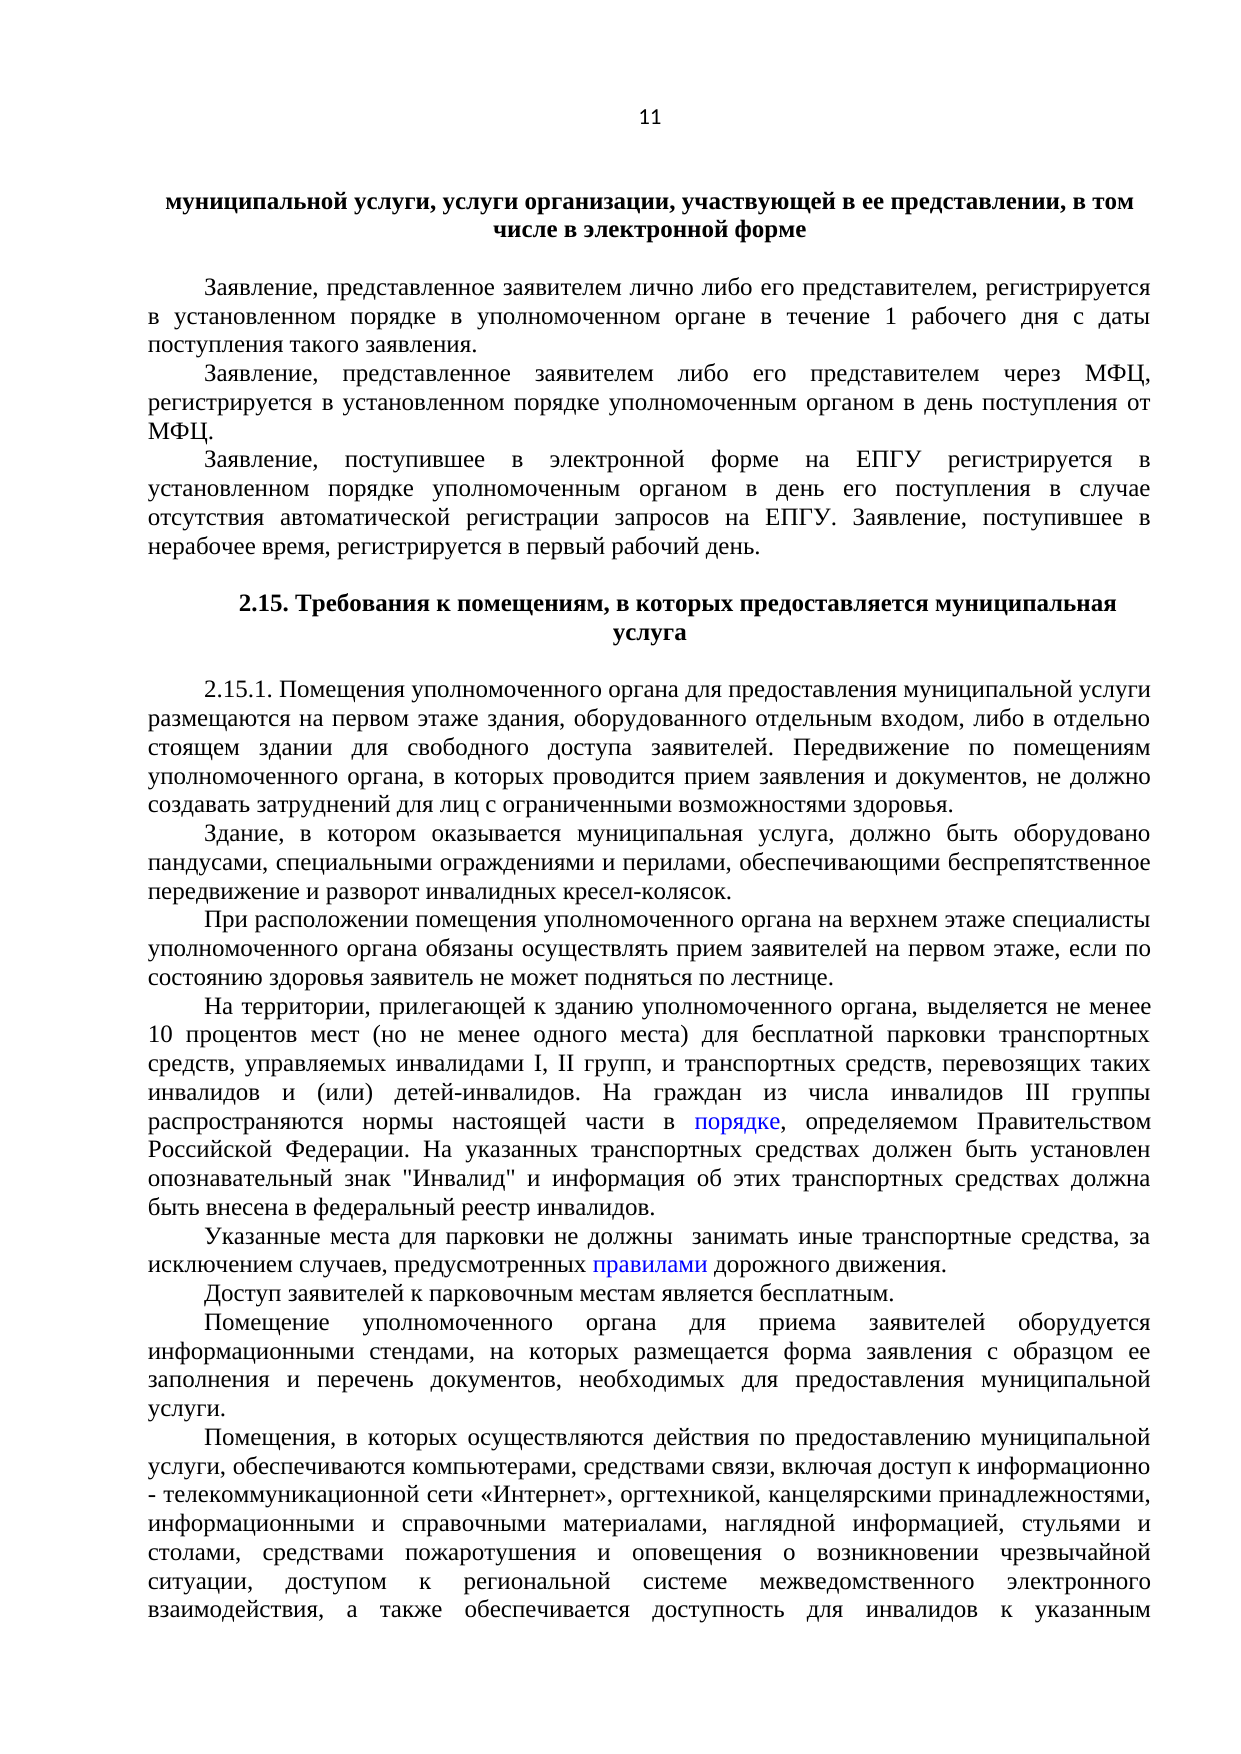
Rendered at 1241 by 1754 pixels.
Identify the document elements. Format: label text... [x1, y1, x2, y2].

text Заявление, поступившее в электронной форме на ЕПГУ регистрируется в установленном порядке уполномоченным органом в день его поступления в случае отсутствия автоматической регистрации запросов на ЕПГУ. Заявление, поступившее в нерабочее время, регистрируется в первый рабочий день. [148, 444, 1152, 559]
text Заявление, представленное заявителем лично либо его представителем, регистрируется в установленном порядке в уполномоченном органе в течение 1 рабочего дня с даты поступления такого заявления. [148, 272, 1152, 358]
text Здание, в котором оказывается муниципальная услуга, должно быть оборудовано пандусами, специальными ограждениями и перилами, обеспечивающими беспрепятственное передвижение и разворот инвалидных кресел-колясок. [148, 818, 1152, 904]
text Доступ заявителей к парковочным местам является бесплатным. [148, 1278, 1152, 1307]
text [148, 1422, 1152, 1623]
text Указанные места для парковки не должны занимать иные транспортные средства, за исключением случаев, предусмотренных правилами дорожного движения. [148, 1221, 1152, 1278]
text Заявление, представленное заявителем либо его представителем через МФЦ, регистрируется в установленном порядке уполномоченным органом в день поступления от МФЦ. [148, 358, 1152, 444]
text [148, 186, 1152, 243]
text При расположении помещения уполномоченного органа на верхнем этаже специалисты уполномоченного органа обязаны осуществлять прием заявителей на первом этаже, если по состоянию здоровья заявитель не может подняться по лестнице. [148, 904, 1152, 991]
text 2.15. Требования к помещениям, в которых предоставляется муниципальная услуга [148, 588, 1152, 646]
text На территории, прилегающей к зданию уполномоченного органа, выделяется не менее 10 процентов мест (но не менее одного места) для бесплатной парковки транспортных средств, управляемых инвалидами I, II групп, и транспортных средств, перевозящих таких инвалидов и (или) детей-инвалидов. На граждан из числа инвалидов III группы распространяются нормы настоящей части в порядке, определяемом Правительством Российской Федерации. На указанных транспортных средствах должен быть установлен опознавательный знак "Инвалид" и информация об этих транспортных средствах должна быть внесена в федеральный реестр инвалидов. [148, 991, 1152, 1221]
text 2.15.1. Помещения уполномоченного органа для предоставления муниципальной услуги размещаются на первом этаже здания, оборудованного отдельным входом, либо в отдельно стоящем здании для свободного доступа заявителей. Передвижение по помещениям уполномоченного органа, в которых проводится прием заявления и документов, не должно создавать затруднений для лиц с ограниченными возможностями здоровья. [148, 674, 1152, 818]
text Помещение уполномоченного органа для приема заявителей оборудуется информационными стендами, на которых размещается форма заявления с образцом ее заполнения и перечень документов, необходимых для предоставления муниципальной услуги. [148, 1307, 1152, 1422]
